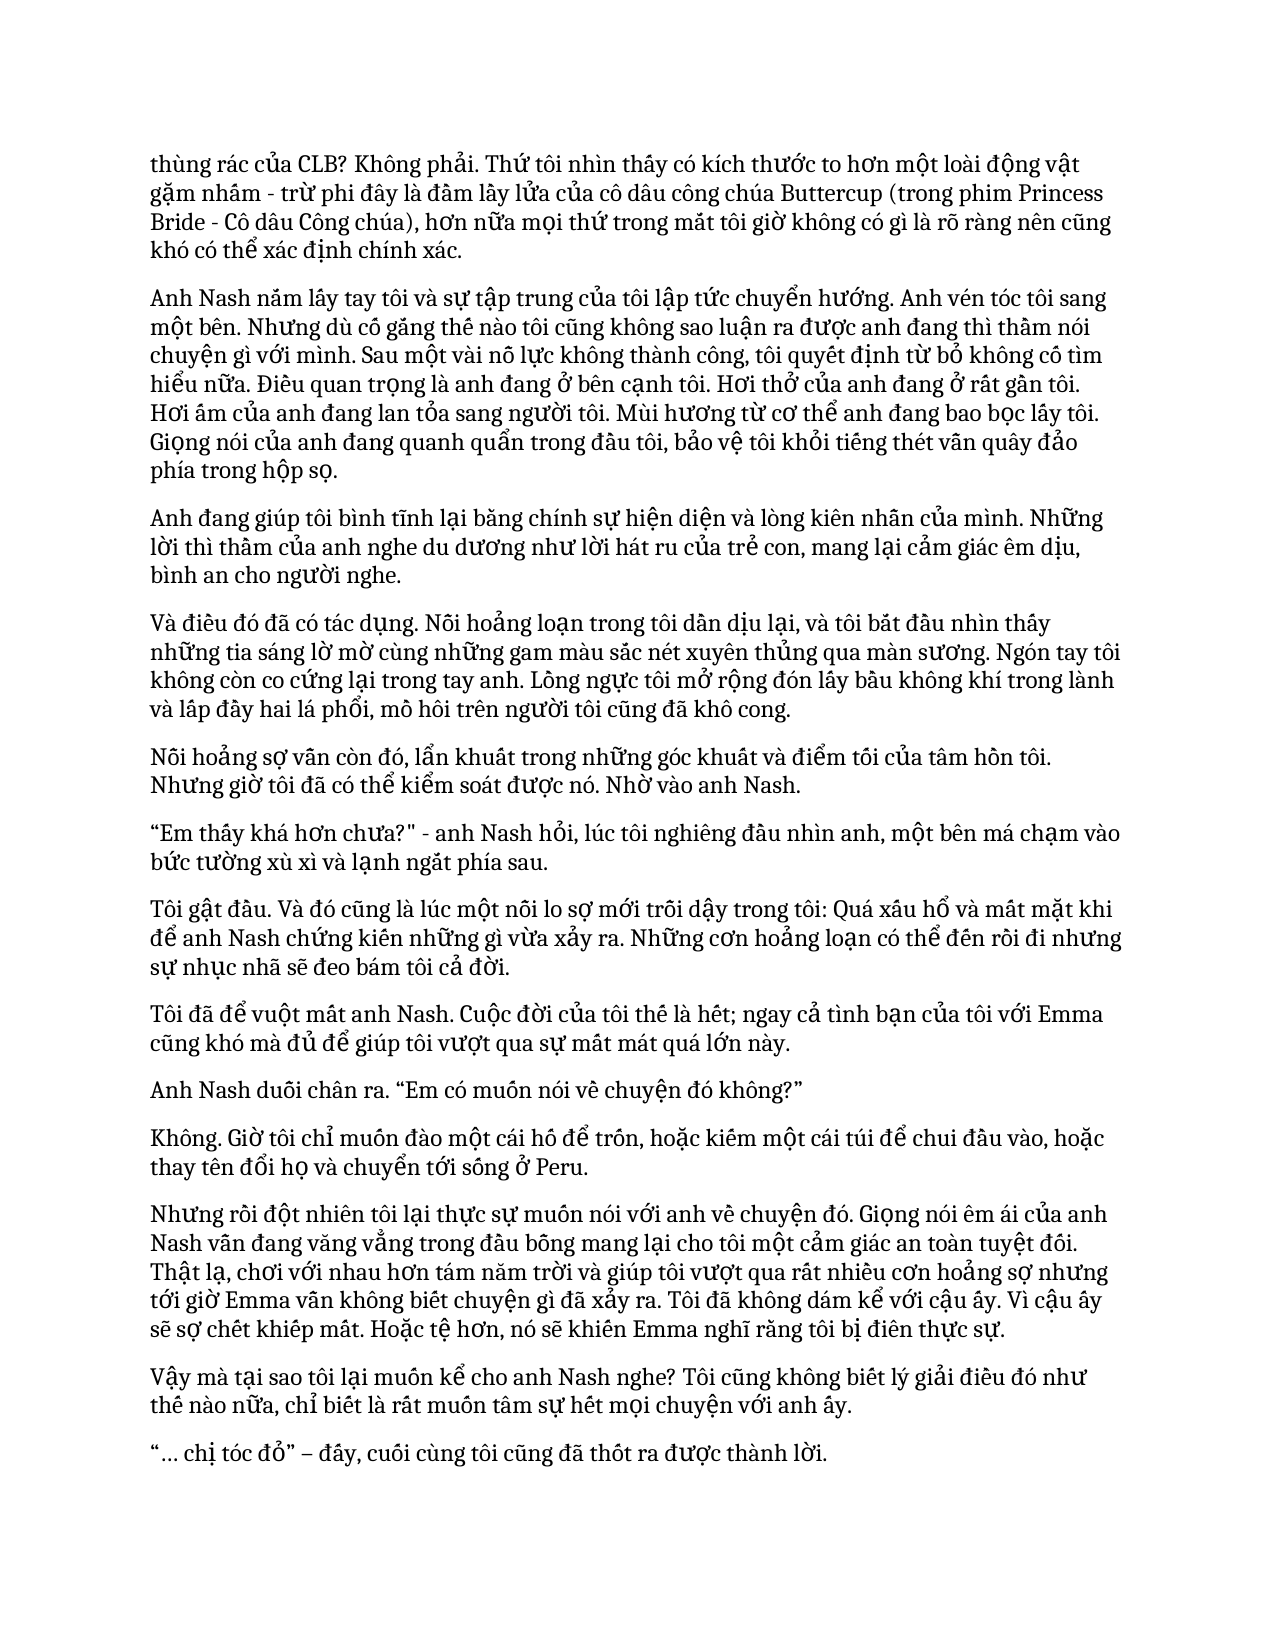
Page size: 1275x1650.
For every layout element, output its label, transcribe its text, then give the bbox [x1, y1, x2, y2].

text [150, 150, 1125, 265]
text “… chị tóc đỏ” – đấy, cuối cùng tôi cũng đã thốt ra được thành lời. [150, 1439, 1125, 1467]
text “Em thấy khá hơn chưa?" - anh Nash hỏi, lúc tôi nghiêng đầu nhìn anh, một bên má chạm vào bức tường xù xì và lạnh ngắt phía sau. [150, 819, 1125, 876]
text Anh đang giúp tôi bình tĩnh lại bằng chính sự hiện diện và lòng kiên nhẫn của mình. Những lời thì thầm của anh nghe du dương như lời hát ru của trẻ con, mang lại cảm giác êm dịu, bình an cho người nghe. [150, 504, 1125, 590]
text Và điều đó đã có tác dụng. Nỗi hoảng loạn trong tôi dần dịu lại, và tôi bắt đầu nhìn thấy những tia sáng lờ mờ cùng những gam màu sắc nét xuyên thủng qua màn sương. Ngón tay tôi không còn co cứng lại trong tay anh. Lồng ngực tôi mở rộng đón lấy bầu không khí trong lành và lấp đầy hai lá phổi, mồ hôi trên người tôi cũng đã khô cong. [150, 609, 1125, 724]
text Tôi gật đầu. Và đó cũng là lúc một nỗi lo sợ mới trỗi dậy trong tôi: Quá xấu hổ và mất mặt khi để anh Nash chứng kiến những gì vừa xảy ra. Những cơn hoảng loạn có thể đến rồi đi nhưng sự nhục nhã sẽ đeo bám tôi cả đời. [150, 895, 1125, 981]
text Anh Nash nắm lấy tay tôi và sự tập trung của tôi lập tức chuyển hướng. Anh vén tóc tôi sang một bên. Nhưng dù cố gắng thế nào tôi cũng không sao luận ra được anh đang thì thầm nói chuyện gì với mình. Sau một vài nỗ lực không thành công, tôi quyết định từ bỏ không cố tìm hiểu nữa. Điều quan trọng là anh đang ở bên cạnh tôi. Hơi thở của anh đang ở rất gần tôi. Hơi ấm của anh đang lan tỏa sang người tôi. Mùi hương từ cơ thể anh đang bao bọc lấy tôi. Giọng nói của anh đang quanh quẩn trong đầu tôi, bảo vệ tôi khỏi tiếng thét vẫn quây đảo phía trong hộp sọ. [150, 284, 1125, 485]
text Anh Nash duỗi chân ra. “Em có muốn nói về chuyện đó không?” [150, 1076, 1125, 1105]
text Nhưng rồi đột nhiên tôi lại thực sự muốn nói với anh về chuyện đó. Giọng nói êm ái của anh Nash vẫn đang văng vẳng trong đầu bỗng mang lại cho tôi một cảm giác an toàn tuyệt đối. Thật lạ, chơi với nhau hơn tám năm trời và giúp tôi vượt qua rất nhiều cơn hoảng sợ nhưng tới giờ Emma vẫn không biết chuyện gì đã xảy ra. Tôi đã không dám kể với cậu ấy. Vì cậu ấy sẽ sợ chết khiếp mất. Hoặc tệ hơn, nó sẽ khiến Emma nghĩ rằng tôi bị điên thực sự. [150, 1200, 1125, 1344]
text Tôi đã để vuột mất anh Nash. Cuộc đời của tôi thế là hết; ngay cả tình bạn của tôi với Emma cũng khó mà đủ để giúp tôi vượt qua sự mất mát quá lớn này. [150, 1000, 1125, 1057]
text Nỗi hoảng sợ vẫn còn đó, lẩn khuất trong những góc khuất và điểm tối của tâm hồn tôi. Nhưng giờ tôi đã có thể kiểm soát được nó. Nhờ vào anh Nash. [150, 742, 1125, 800]
text Vậy mà tại sao tôi lại muốn kể cho anh Nash nghe? Tôi cũng không biết lý giải điều đó như thế nào nữa, chỉ biết là rất muốn tâm sự hết mọi chuyện với anh ấy. [150, 1362, 1125, 1420]
text Không. Giờ tôi chỉ muốn đào một cái hố để trốn, hoặc kiếm một cái túi để chui đầu vào, hoặc thay tên đổi họ và chuyển tới sống ở Peru. [150, 1124, 1125, 1181]
